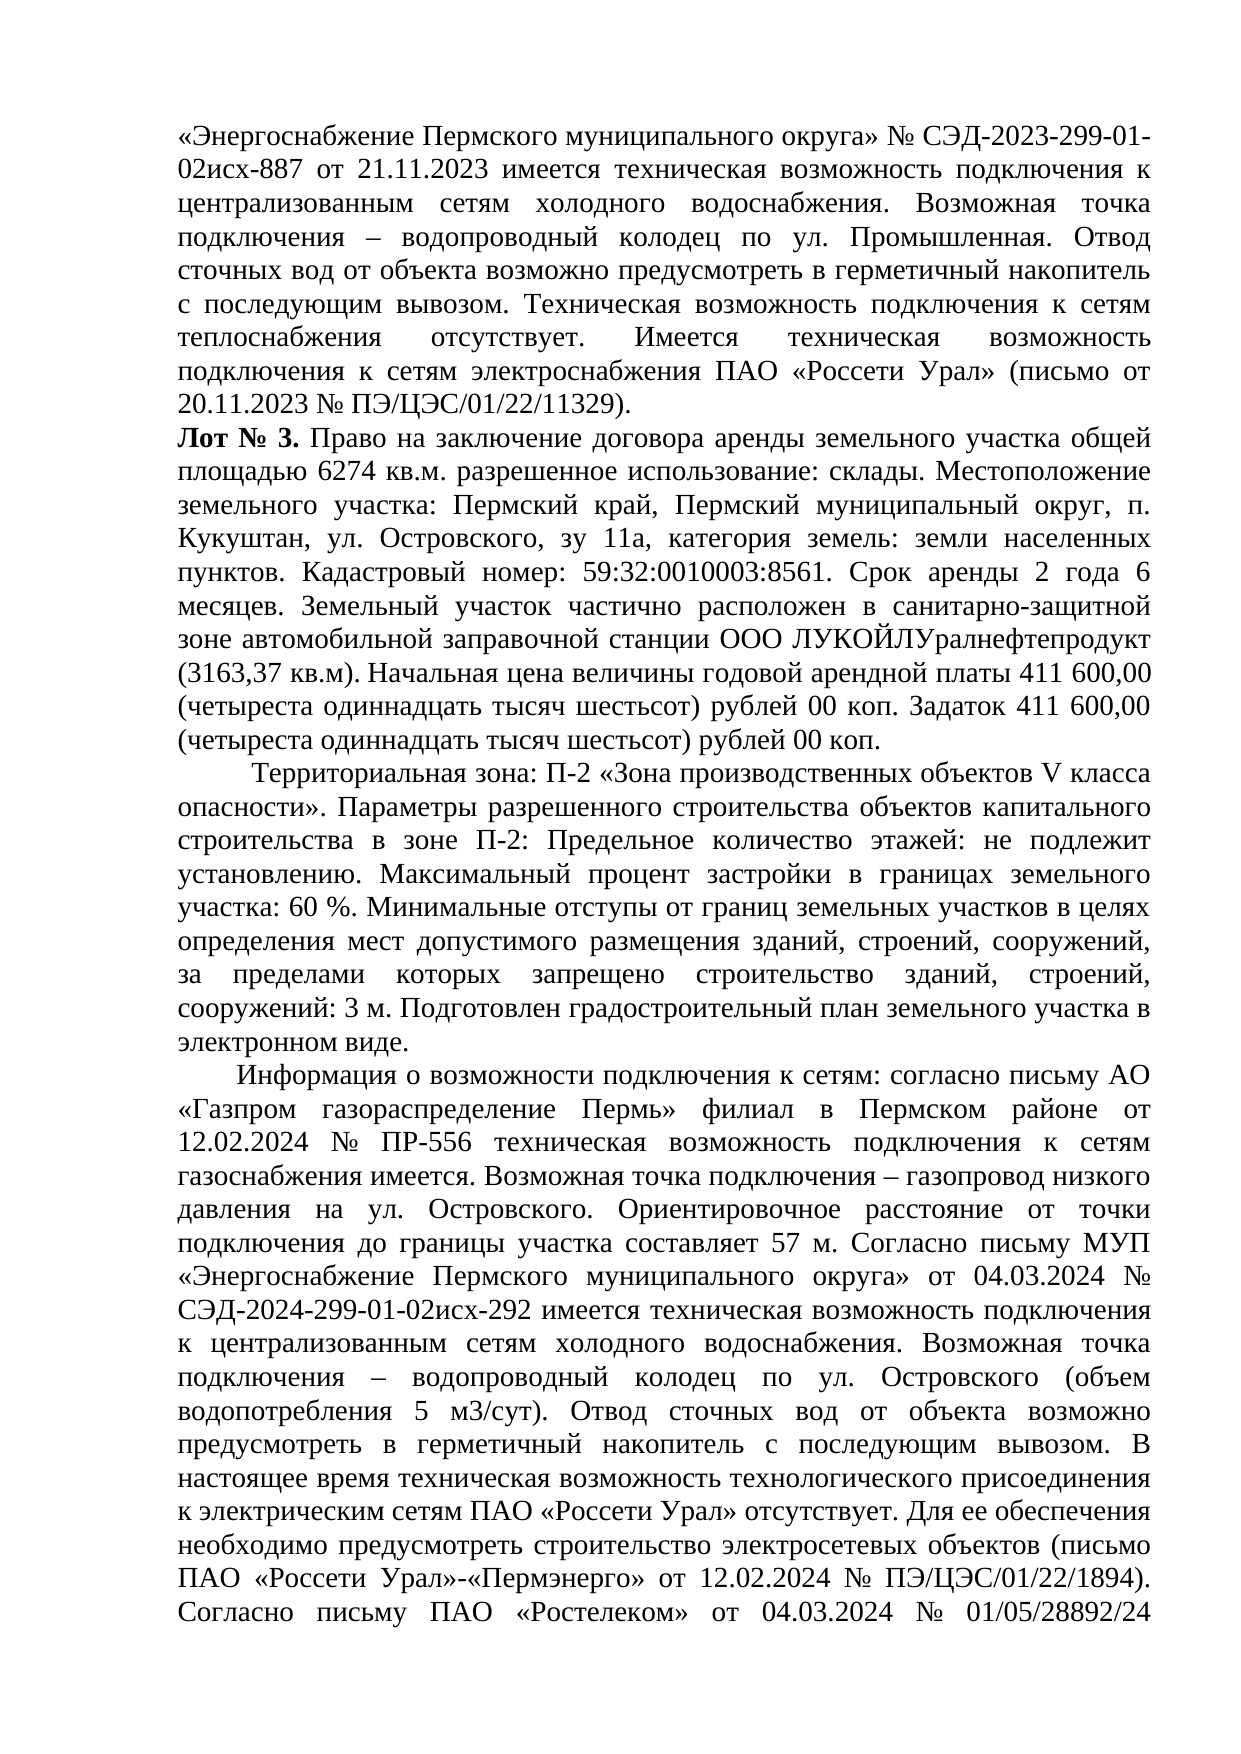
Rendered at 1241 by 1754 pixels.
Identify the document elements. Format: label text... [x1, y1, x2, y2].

text Территориальная зона: П-2 «Зона производственных объектов V класса опасности». Параметры разрешенного строительства объектов капитального строительства в зоне П-2: Предельное количество этажей: не подлежит установлению. Максимальный процент застройки в границах земельного участка: 60 %. Минимальные отступы от границ земельных участков в целях определения мест допустимого размещения зданий, строений, сооружений, за пределами которых запрещено строительство зданий, строений, сооружений: 3 м. Подготовлен градостроительный план земельного участка в электронном виде. [177, 755, 1152, 1057]
text Лот № 3. Право на заключение договора аренды земельного участка общей площадью 6274 кв.м. разрешенное использование: склады. Местоположение земельного участка: Пермский край, Пермский муниципальный округ, п. Кукуштан, ул. Островского, зу 11а, категория земель: земли населенных пунктов. Кадастровый номер: 59:32:0010003:8561. Срок аренды 2 года 6 месяцев. Земельный участок частично расположен в санитарно-защитной зоне автомобильной заправочной станции ООО ЛУКОЙЛУралнефтепродукт (3163,37 кв.м). Начальная цена величины годовой арендной платы 411 600,00 (четыреста одиннадцать тысяч шестьсот) рублей 00 коп. Задаток 411 600,00 (четыреста одиннадцать тысяч шестьсот) рублей 00 коп. [177, 420, 1152, 755]
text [177, 118, 1152, 420]
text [177, 1057, 1152, 1627]
